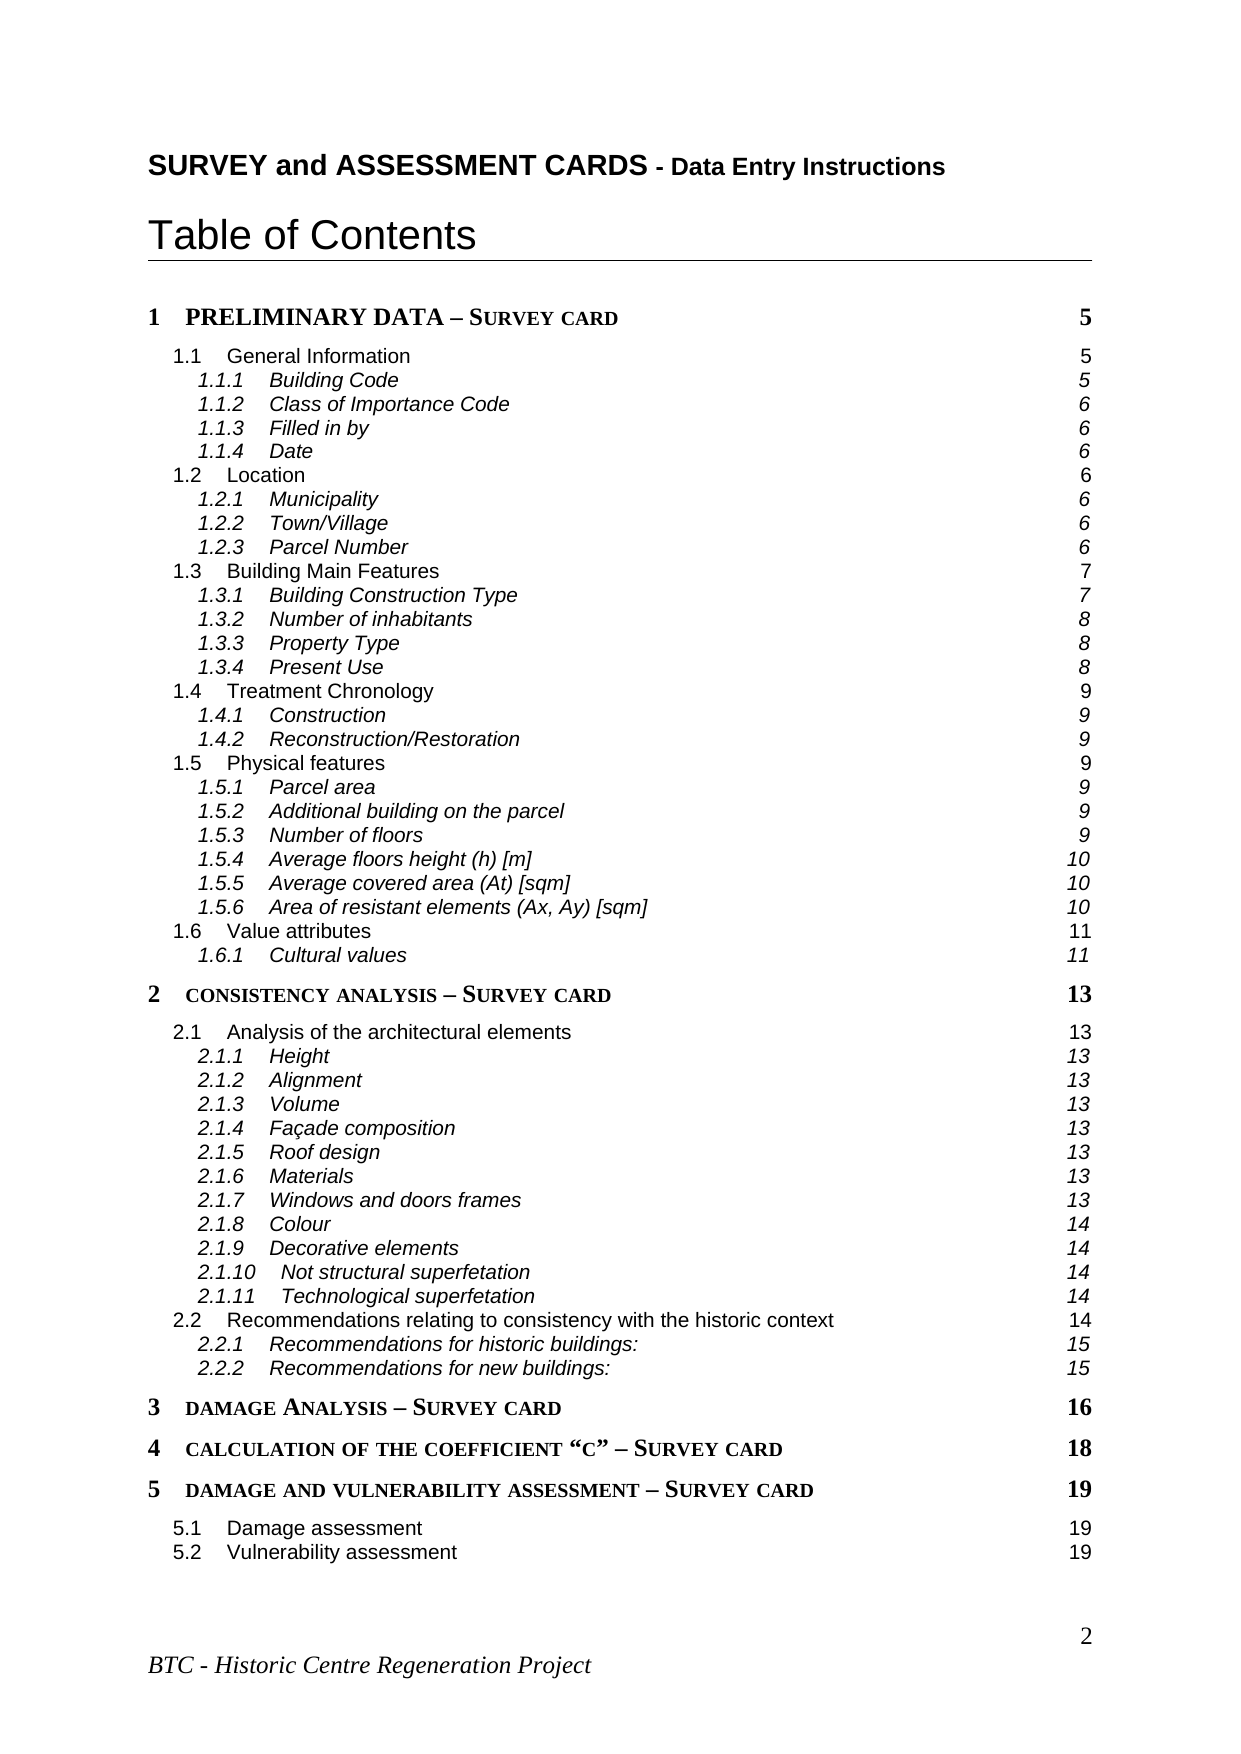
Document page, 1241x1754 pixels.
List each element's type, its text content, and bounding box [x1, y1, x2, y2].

text SURVEY and ASSESSMENT CARDS - Data Entry Instructions [148, 148, 1092, 181]
text Table of Contents [148, 210, 1092, 260]
